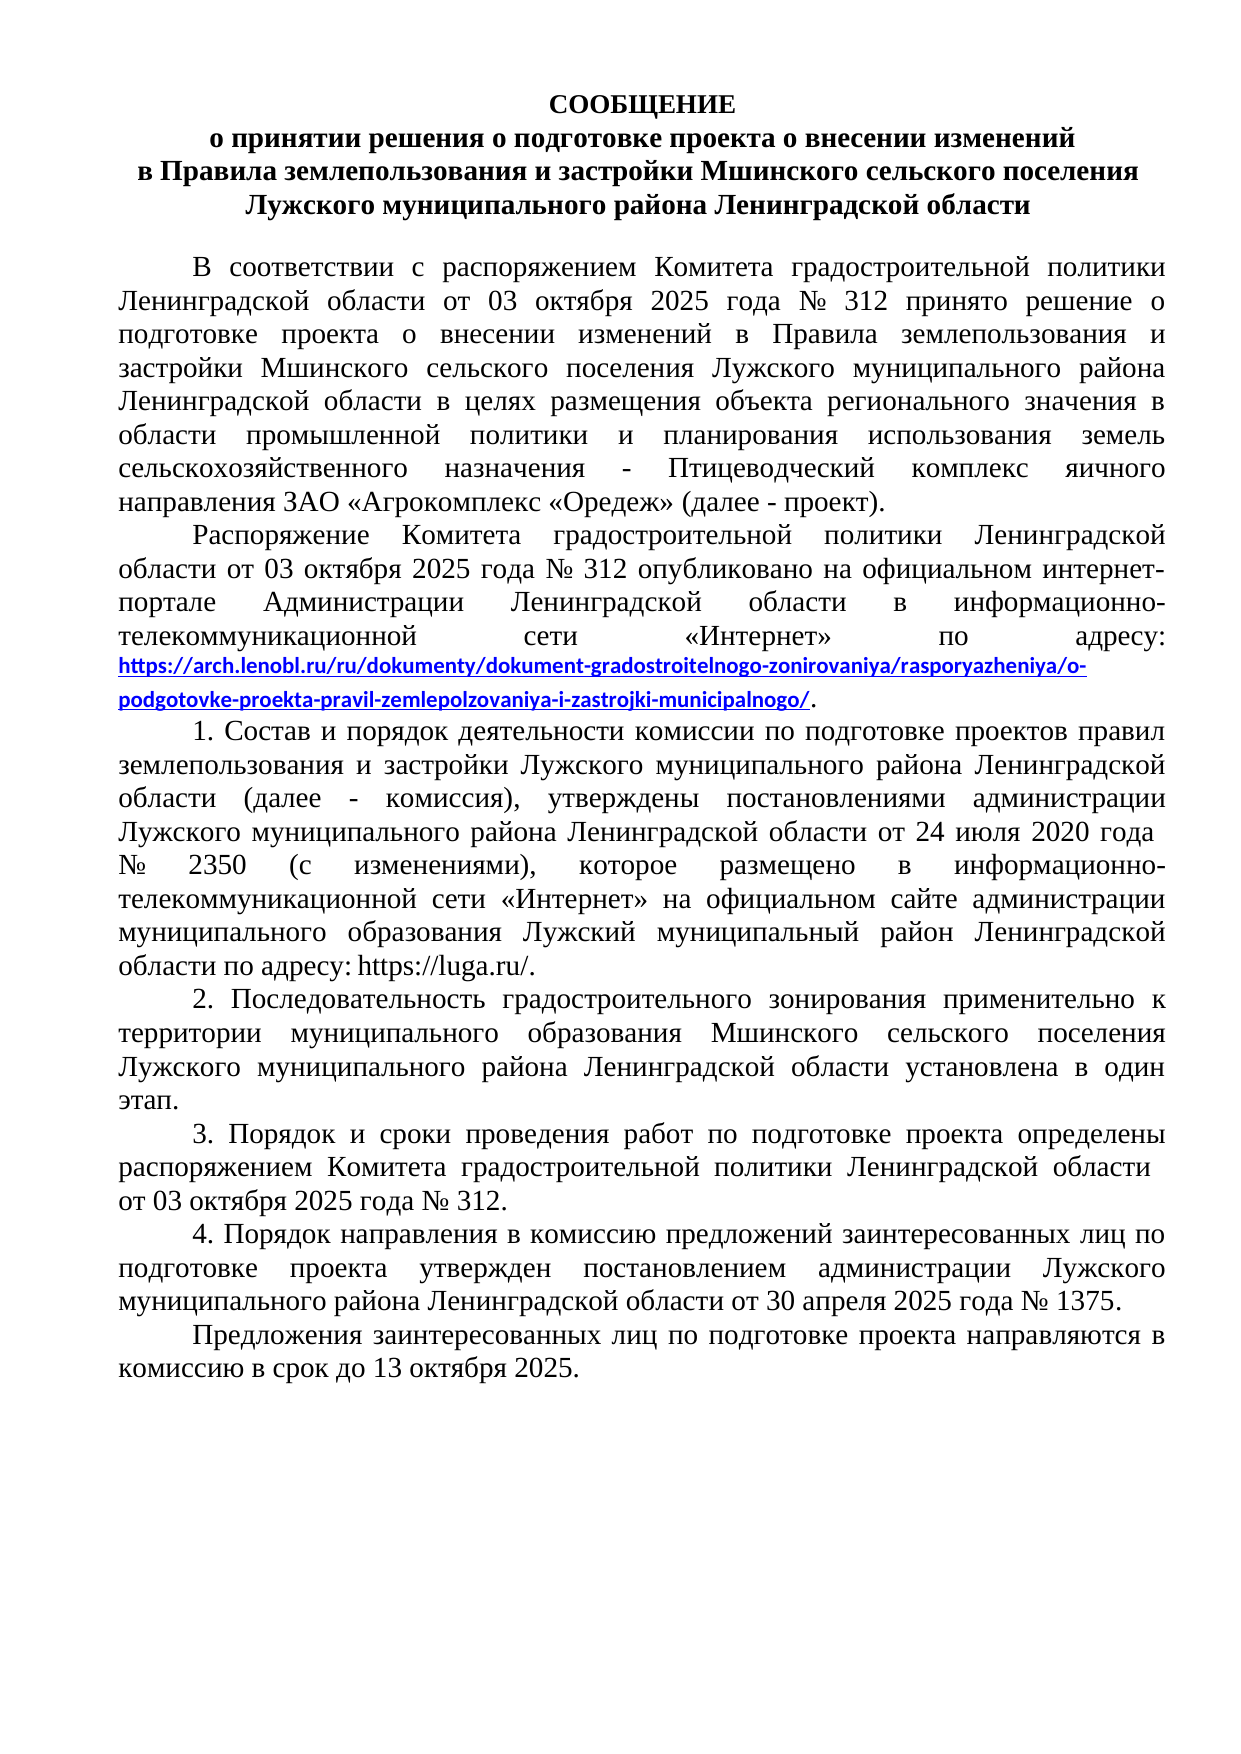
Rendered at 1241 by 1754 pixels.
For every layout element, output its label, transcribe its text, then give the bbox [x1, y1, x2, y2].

title 4. Порядок направления в комиссию предложений заинтересованных лиц по подготовке проекта утвержден постановлением администрации Лужского муниципального района Ленинградской области от 30 апреля 2025 года № 1375. [118, 1216, 1166, 1317]
title Предложения заинтересованных лиц по подготовке проекта направляются в комиссию в срок до 13 октября 2025. [118, 1317, 1166, 1384]
text в Правила землепользования и застройки Мшинского сельского поселения Лужского муниципального района Ленинградской области [118, 153, 1158, 220]
title В соответствии с распоряжением Комитета градостроительной политики Ленинградской области от 03 октября 2025 года № 312 принято решение о подготовке проекта о внесении изменений в Правила землепользования и застройки Мшинского сельского поселения Лужского муниципального района Ленинградской области в целях размещения объекта регионального значения в области промышленной политики и планирования использования земель сельскохозяйственного назначения - Птицеводческий комплекс яичного направления ЗАО «Агрокомплекс «Оредеж» (далее - проект). [118, 249, 1166, 517]
text о принятии решения о подготовке проекта о внесении изменений [118, 120, 1167, 153]
title 2. Последовательность градостроительного зонирования применительно к территории муниципального образования Мшинского сельского поселения Лужского муниципального района Ленинградской области установлена в один этап. [118, 982, 1166, 1116]
title 3. Порядок и сроки проведения работ по подготовке проекта определены распоряжением Комитета градостроительной политики Ленинградской области от 03 октября 2025 года № 312. [118, 1116, 1166, 1216]
title 1. Состав и порядок деятельности комиссии по подготовке проектов правил землепользования и застройки Лужского муниципального района Ленинградской области (далее - комиссия), утверждены постановлениями администрации Лужского муниципального района Ленинградской области от 24 июля 2020 года № 2350 (с изменениями), которое размещено в информационно-телекоммуникационной сети «Интернет» на официальном сайте администрации муниципального образования Лужский муниципальный район Ленинградской области по адресу: https://luga.ru/. [118, 713, 1166, 982]
title СООБЩЕНИЕ [118, 89, 1166, 120]
title Распоряжение Комитета градостроительной политики Ленинградской области от 03 октября 2025 года № 312 опубликовано на официальном интернет-портале Администрации Ленинградской области в информационно-телекоммуникационной сети «Интернет» по адресу: https://arch.lenobl.ru/ru/dokumenty/dokument-gradostroitelnogo-zonirovaniya/rasporyazheniya/o-podgotovke-proekta-pravil-zemlepolzovaniya-i-zastrojki-municipalnogo/. [118, 517, 1166, 713]
